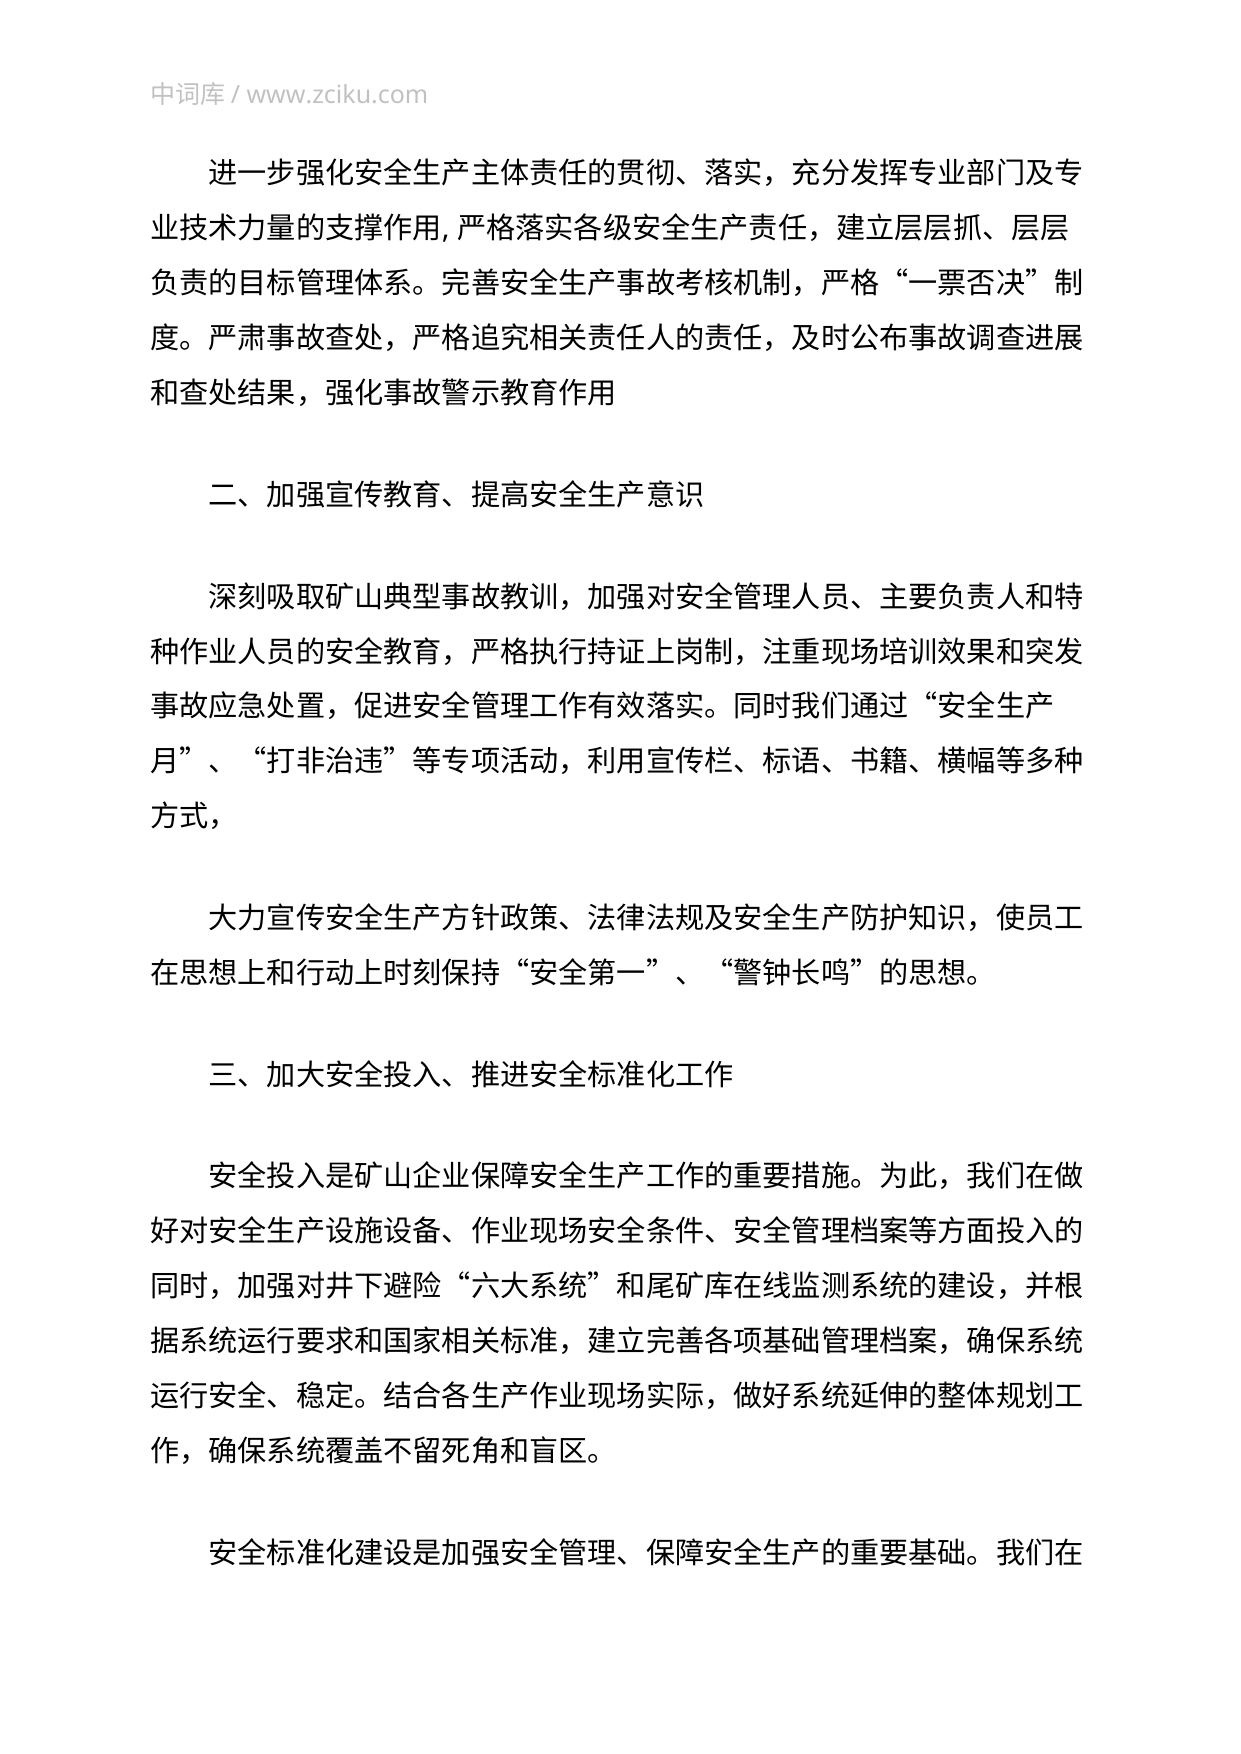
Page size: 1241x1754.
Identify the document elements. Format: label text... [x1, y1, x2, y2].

text 二、加强宣传教育、提高安全生产意识 [150, 471, 1090, 514]
text 三、加大安全投入、推进安全标准化工作 [150, 1051, 1090, 1093]
text 大力宣传安全生产方针政策、法律法规及安全生产防护知识，使员工在思想上和行动上时刻保持“安全第一”、“警钟长鸣”的思想。 [150, 894, 1090, 992]
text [150, 1529, 1090, 1572]
text 深刻吸取矿山典型事故教训，加强对安全管理人员、主要负责人和特种作业人员的安全教育，严格执行持证上岗制，注重现场培训效果和突发事故应急处置，促进安全管理工作有效落实。同时我们通过“安全生产月”、“打非治违”等专项活动，利用宣传栏、标语、书籍、横幅等多种方式， [150, 573, 1090, 835]
text 安全投入是矿山企业保障安全生产工作的重要措施。为此，我们在做好对安全生产设施设备、作业现场安全条件、安全管理档案等方面投入的同时，加强对井下避险“六大系统”和尾矿库在线监测系统的建设，并根据系统运行要求和国家相关标准，建立完善各项基础管理档案，确保系统运行安全、稳定。结合各生产作业现场实际，做好系统延伸的整体规划工作，确保系统覆盖不留死角和盲区。 [150, 1153, 1090, 1470]
text 进一步强化安全生产主体责任的贯彻、落实，充分发挥专业部门及专业技术力量的支撑作用, 严格落实各级安全生产责任，建立层层抓、层层负责的目标管理体系。完善安全生产事故考核机制，严格“一票否决”制度。严肃事故查处，严格追究相关责任人的责任，及时公布事故调查进展和查处结果，强化事故警示教育作用 [150, 150, 1090, 412]
